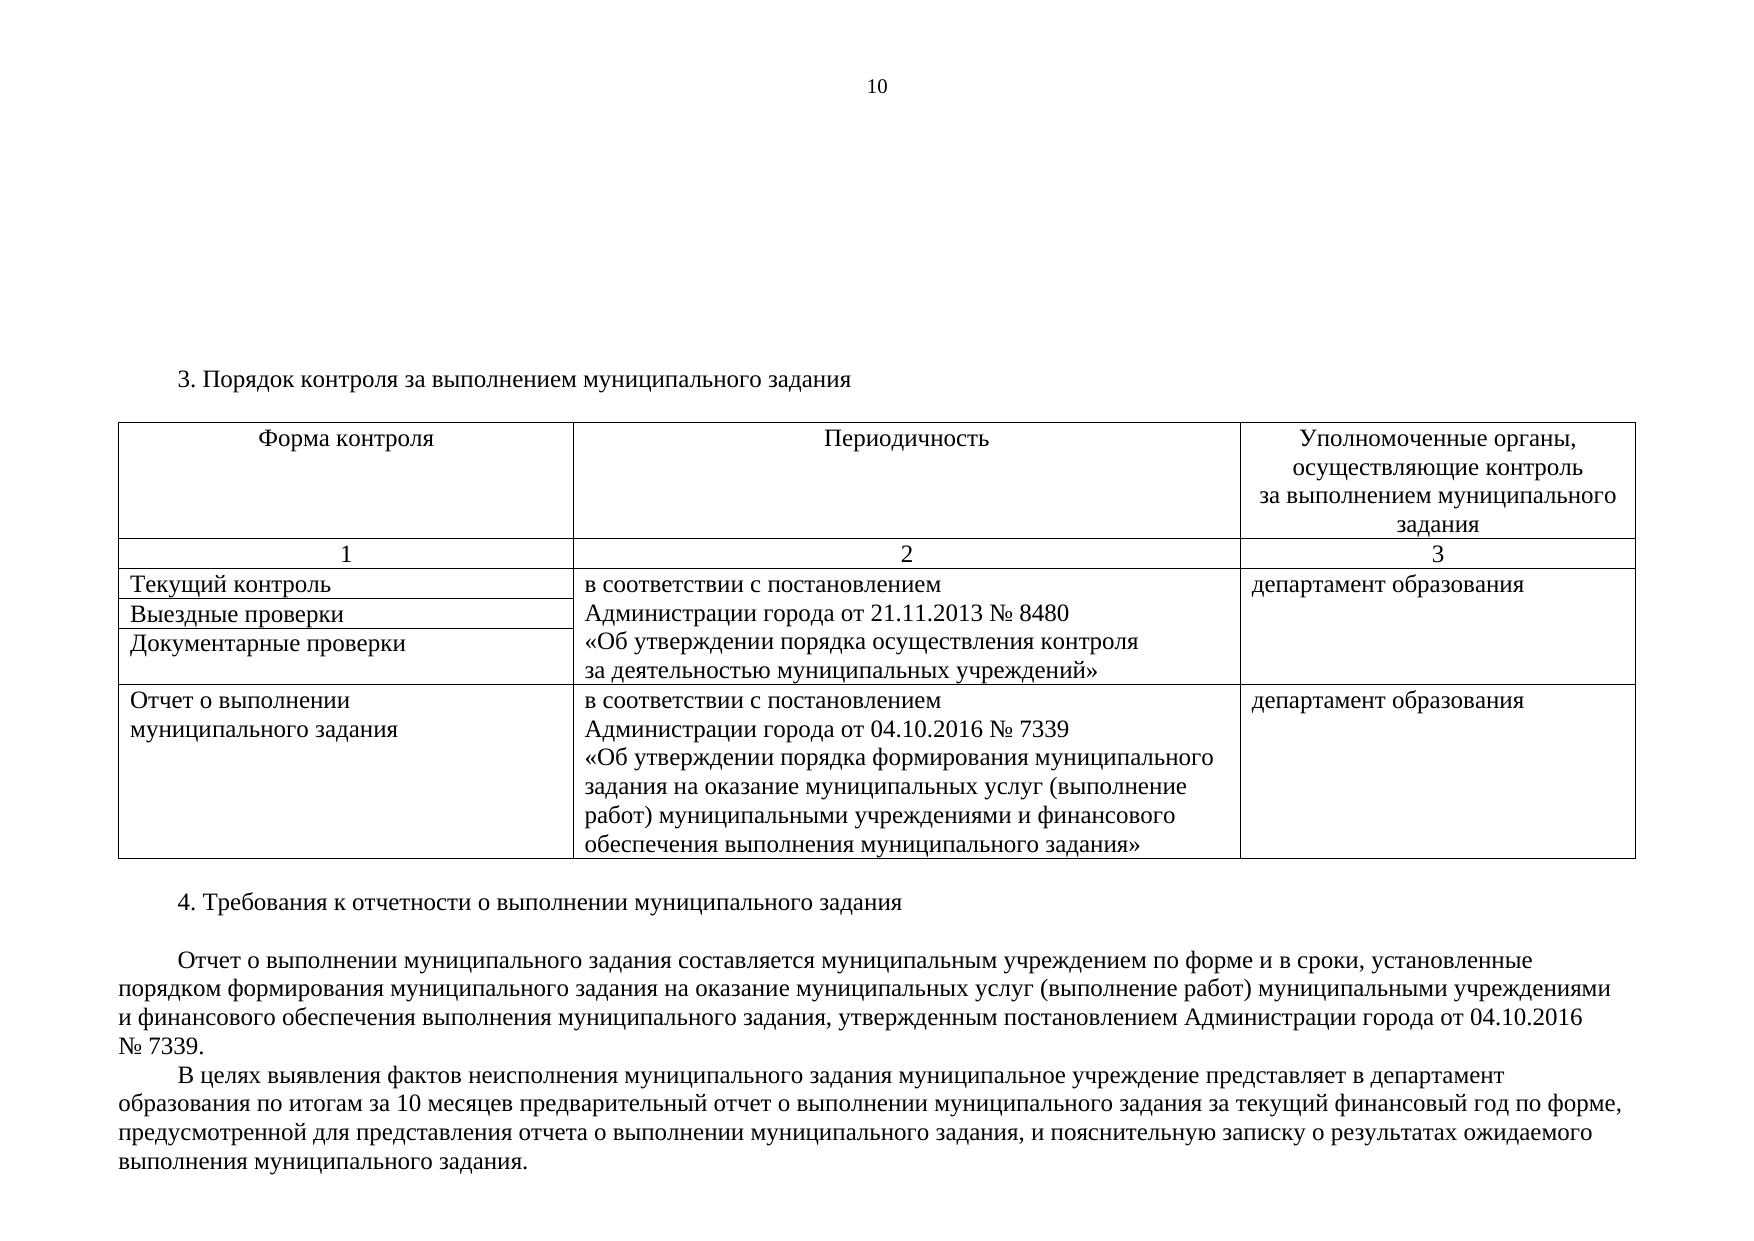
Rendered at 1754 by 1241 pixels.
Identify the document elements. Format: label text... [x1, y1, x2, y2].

table_cell департамент образования [1241, 569, 1635, 684]
text и финансового обеспечения выполнения муниципального задания, утвержденным постановлением Администрации города от 04.10.2016 [118, 1002, 1636, 1031]
text образования по итогам за 10 месяцев предварительный отчет о выполнении муниципального задания за текущий финансовый год по форме, предусмотренной для представления отчета о выполнении муниципального задания, и пояснительную записку о результатах ожидаемого выполнения муниципального задания. [118, 1088, 1636, 1175]
table_cell 3 [1241, 539, 1635, 568]
table_cell департамент образования [1241, 685, 1635, 857]
text Отчет о выполнении муниципального задания составляется муниципальным учреждением по форме и в сроки, установленные [118, 945, 1636, 973]
table_cell Текущий контроль [119, 569, 573, 598]
table_header Периодичность [574, 423, 1240, 538]
text В целях выявления фактов неисполнения муниципального задания муниципальное учреждение представляет в департамент [118, 1060, 1636, 1088]
table_cell 1 [119, 539, 573, 568]
table_cell в соответствии с постановлением Администрации города от 21.11.2013 № 8480 «Об утверждении порядка осуществления контроля за деятельностью муниципальных учреждений» [574, 569, 1240, 684]
table_header Форма контроля [119, 423, 573, 538]
table_cell Документарные проверки [119, 629, 573, 684]
text 4. Требования к отчетности о выполнении муниципального задания [118, 887, 1636, 916]
text 3. Порядок контроля за выполнением муниципального задания [118, 364, 1636, 393]
text № 7339. [118, 1031, 1636, 1060]
table_cell Выездные проверки [119, 599, 573, 627]
table_header Уполномоченные органы, осуществляющие контроль за выполнением муниципального задания [1241, 423, 1635, 538]
table_cell в соответствии с постановлением Администрации города от 04.10.2016 № 7339 «Об утверждении порядка формирования муниципального задания на оказание муниципальных услуг (выполнение работ) муниципальными учреждениями и финансового обеспечения выполнения муниципального задания» [574, 685, 1240, 857]
table_cell Отчет о выполнении муниципального задания [119, 685, 573, 857]
text порядком формирования муниципального задания на оказание муниципальных услуг (выполнение работ) муниципальными учреждениями [118, 973, 1636, 1002]
table_cell 2 [574, 539, 1240, 568]
